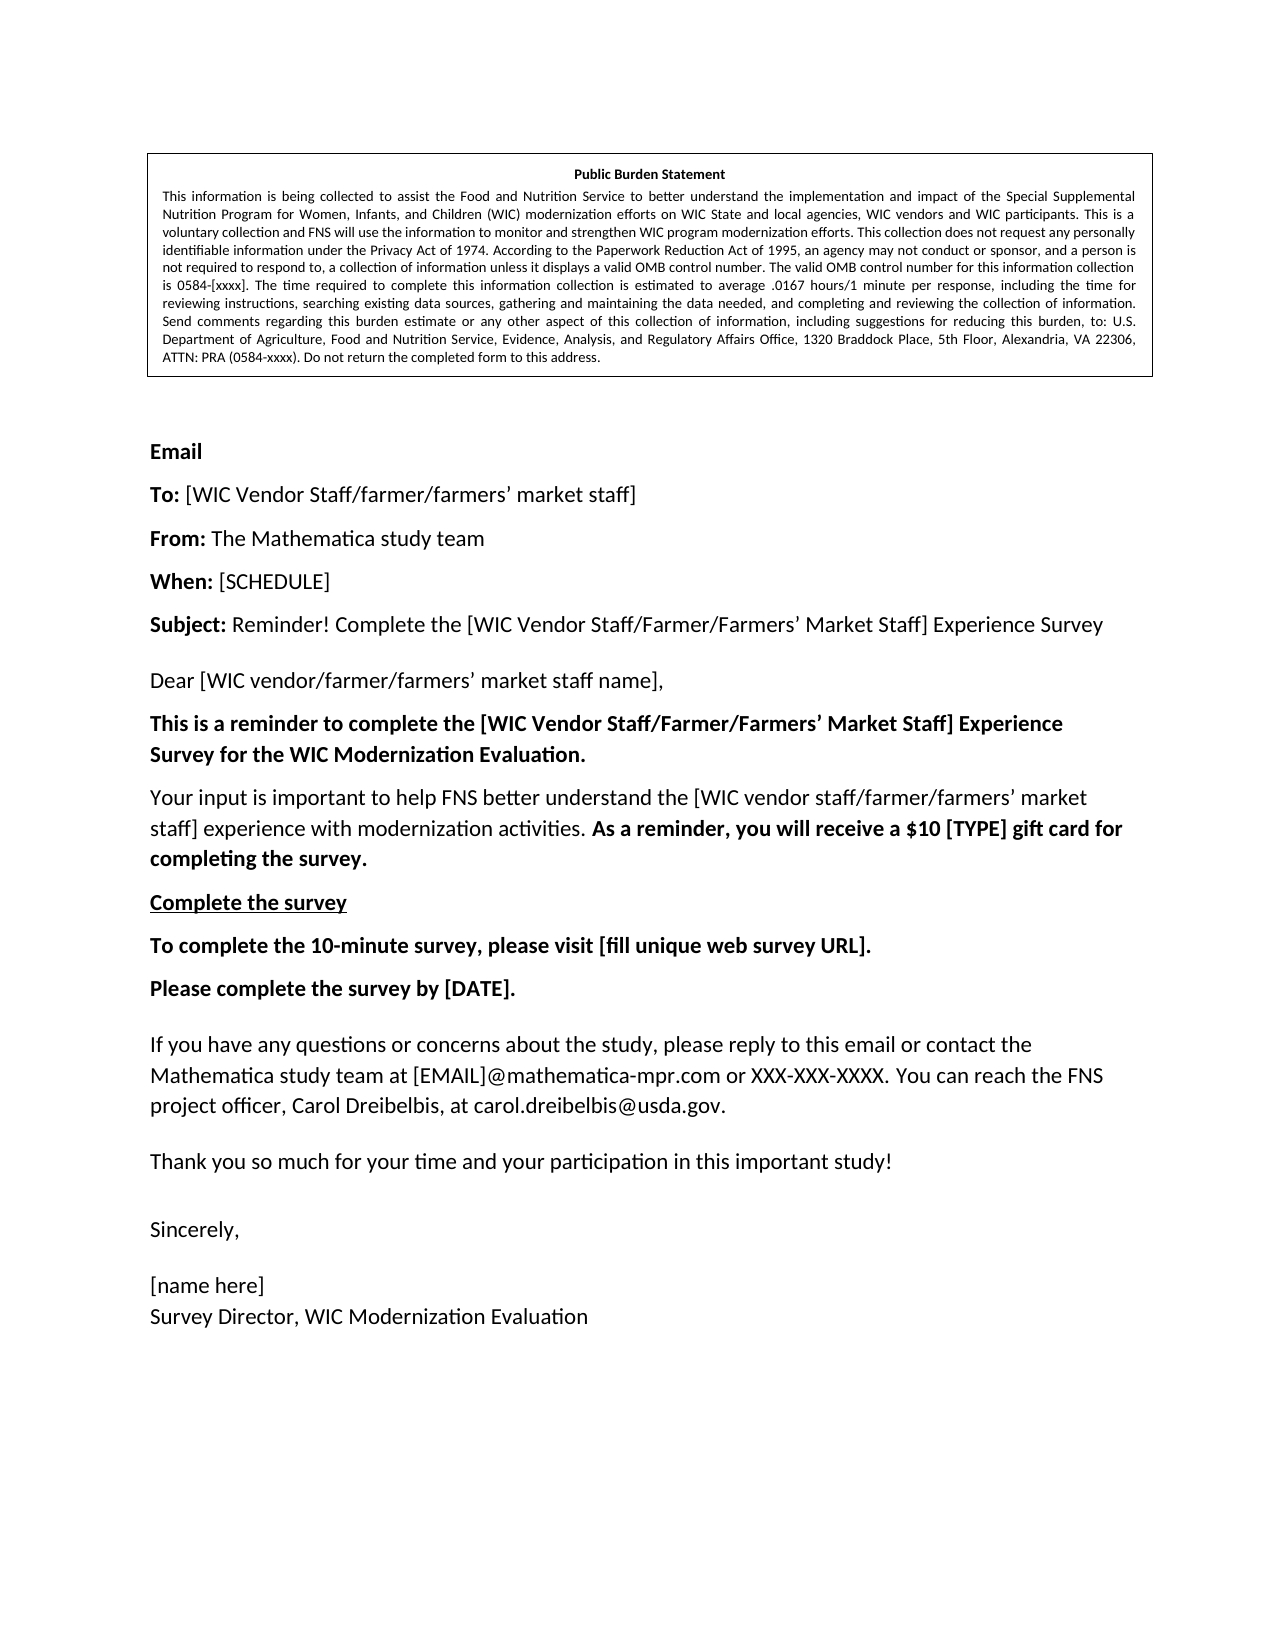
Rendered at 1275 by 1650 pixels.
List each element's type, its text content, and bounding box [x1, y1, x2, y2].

text Email [150, 437, 1125, 465]
text Dear [WIC vendor/farmer/farmers’ market staff name], [150, 666, 1125, 694]
text From: The Mathematica study team [150, 524, 1125, 552]
text Survey Director, WIC Modernization Evaluation [150, 1302, 1125, 1330]
text To: [WIC Vendor Staff/farmer/farmers’ market staff] [150, 481, 1125, 508]
text Subject: Reminder! Complete the [WIC Vendor Staff/Farmer/Farmers’ Market Staff] Experience Survey [150, 610, 1125, 638]
text Please complete the survey by [DATE]. [150, 974, 1125, 1002]
text Complete the survey [150, 888, 1125, 916]
text [name here] [150, 1271, 1125, 1299]
text When: [SCHEDULE] [150, 567, 1125, 595]
text If you have any questions or concerns about the study, please reply to this email or contact the Mathematica study team at [EMAIL]@mathematica-mpr.com or XXX-XXX-XXXX. You can reach the FNS project officer, Carol Dreibelbis, at carol.dreibelbis@usda.gov. [150, 1030, 1125, 1119]
text Thank you so much for your time and your participation in this important study! [150, 1147, 1125, 1175]
text To complete the 10-minute survey, please visit [fill unique web survey URL]. [150, 931, 1125, 959]
text Sincerely, [150, 1215, 1125, 1243]
text Your input is important to help FNS better understand the [WIC vendor staff/farmer/farmers’ market staff] experience with modernization activities. As a reminder, you will receive a $10 [TYPE] gift card for completing the survey. [150, 783, 1125, 873]
text This is a reminder to complete the [WIC Vendor Staff/Farmer/Farmers’ Market Staff] Experience Survey for the WIC Modernization Evaluation. [150, 709, 1125, 768]
